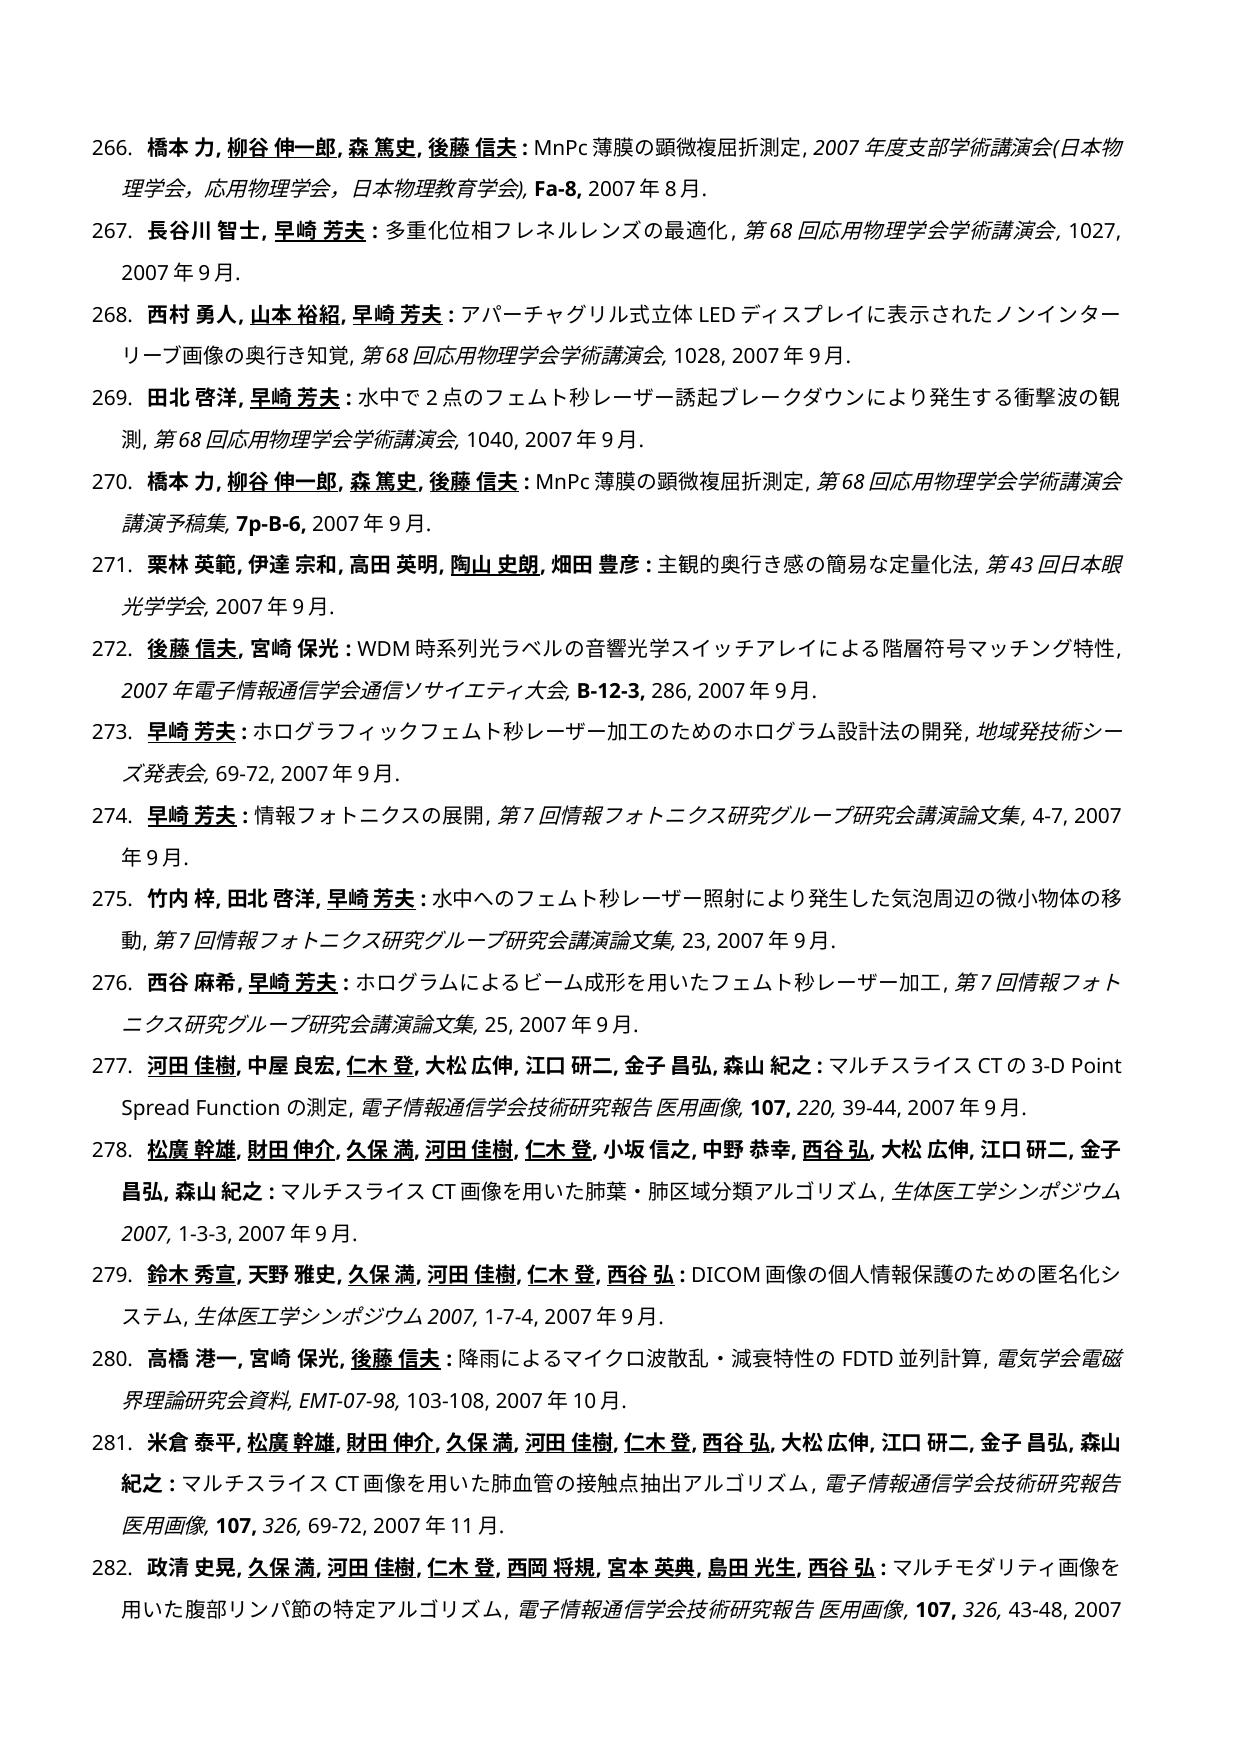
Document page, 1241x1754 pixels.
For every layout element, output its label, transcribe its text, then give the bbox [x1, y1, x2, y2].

list 高橋 港一, 宮崎 保光, 後藤 信夫 : 降雨によるマイクロ波散乱・減衰特性のFDTD並列計算, 電気学会電磁界理論研究会資料, EMT-07-98, 103-108, 2007年10月. [92, 1336, 1122, 1420]
list 橋本 力, 柳谷 伸一郎, 森 篤史, 後藤 信夫 : MnPc薄膜の顕微複屈折測定, 第68回応用物理学会学術講演会 講演予稿集, 7p-B-6, 2007年9月. [92, 459, 1122, 543]
list 田北 啓洋, 早崎 芳夫 : 水中で2点のフェムト秒レーザー誘起ブレークダウンにより発生する衝撃波の観測, 第68回応用物理学会学術講演会, 1040, 2007年9月. [92, 376, 1122, 459]
list 早崎 芳夫 : 情報フォトニクスの展開, 第7回情報フォトニクス研究グループ研究会講演論文集, 4-7, 2007年9月. [92, 793, 1122, 877]
list 鈴木 秀宣, 天野 雅史, 久保 満, 河田 佳樹, 仁木 登, 西谷 弘 : DICOM画像の個人情報保護のための匿名化システム, 生体医工学シンポジウム2007, 1-7-4, 2007年9月. [92, 1253, 1122, 1336]
list 長谷川 智士, 早崎 芳夫 : 多重化位相フレネルレンズの最適化, 第68回応用物理学会学術講演会, 1027, 2007年9月. [92, 209, 1122, 292]
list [92, 1545, 1122, 1629]
list 河田 佳樹, 中屋 良宏, 仁木 登, 大松 広伸, 江口 研二, 金子 昌弘, 森山 紀之 : マルチスライスCTの3-D Point Spread Function の測定, 電子情報通信学会技術研究報告 医用画像, 107, 220, 39-44, 2007年9月. [92, 1044, 1122, 1128]
list 竹内 梓, 田北 啓洋, 早崎 芳夫 : 水中へのフェムト秒レーザー照射により発生した気泡周辺の微小物体の移動, 第7回情報フォトニクス研究グループ研究会講演論文集, 23, 2007年9月. [92, 877, 1122, 961]
list 西村 勇人, 山本 裕紹, 早崎 芳夫 : アパーチャグリル式立体LEDディスプレイに表示されたノンインターリーブ画像の奥行き知覚, 第68回応用物理学会学術講演会, 1028, 2007年9月. [92, 292, 1122, 376]
list 米倉 泰平, 松廣 幹雄, 財田 伸介, 久保 満, 河田 佳樹, 仁木 登, 西谷 弘, 大松 広伸, 江口 研二, 金子 昌弘, 森山 紀之 : マルチスライスCT画像を用いた肺血管の接触点抽出アルゴリズム, 電子情報通信学会技術研究報告 医用画像, 107, 326, 69-72, 2007年11月. [92, 1420, 1122, 1545]
list 後藤 信夫, 宮崎 保光 : WDM時系列光ラベルの音響光学スイッチアレイによる階層符号マッチング特性, 2007年電子情報通信学会通信ソサイエティ大会, B-12-3, 286, 2007年9月. [92, 626, 1122, 710]
list 栗林 英範, 伊達 宗和, 高田 英明, 陶山 史朗, 畑田 豊彦 : 主観的奥行き感の簡易な定量化法, 第43回日本眼光学学会, 2007年9月. [92, 543, 1122, 626]
list 西谷 麻希, 早崎 芳夫 : ホログラムによるビーム成形を用いたフェムト秒レーザー加工, 第7回情報フォトニクス研究グループ研究会講演論文集, 25, 2007年9月. [92, 961, 1122, 1044]
list 橋本 力, 柳谷 伸一郎, 森 篤史, 後藤 信夫 : MnPc薄膜の顕微複屈折測定, 2007年度支部学術講演会(日本物理学会，応用物理学会，日本物理教育学会), Fa-8, 2007年8月. [92, 125, 1122, 209]
list 松廣 幹雄, 財田 伸介, 久保 満, 河田 佳樹, 仁木 登, 小坂 信之, 中野 恭幸, 西谷 弘, 大松 広伸, 江口 研二, 金子 昌弘, 森山 紀之 : マルチスライスCT画像を用いた肺葉・肺区域分類アルゴリズム, 生体医工学シンポジウム2007, 1-3-3, 2007年9月. [92, 1128, 1122, 1253]
list 早崎 芳夫 : ホログラフィックフェムト秒レーザー加工のためのホログラム設計法の開発, 地域発技術シーズ発表会, 69-72, 2007年9月. [92, 710, 1122, 793]
